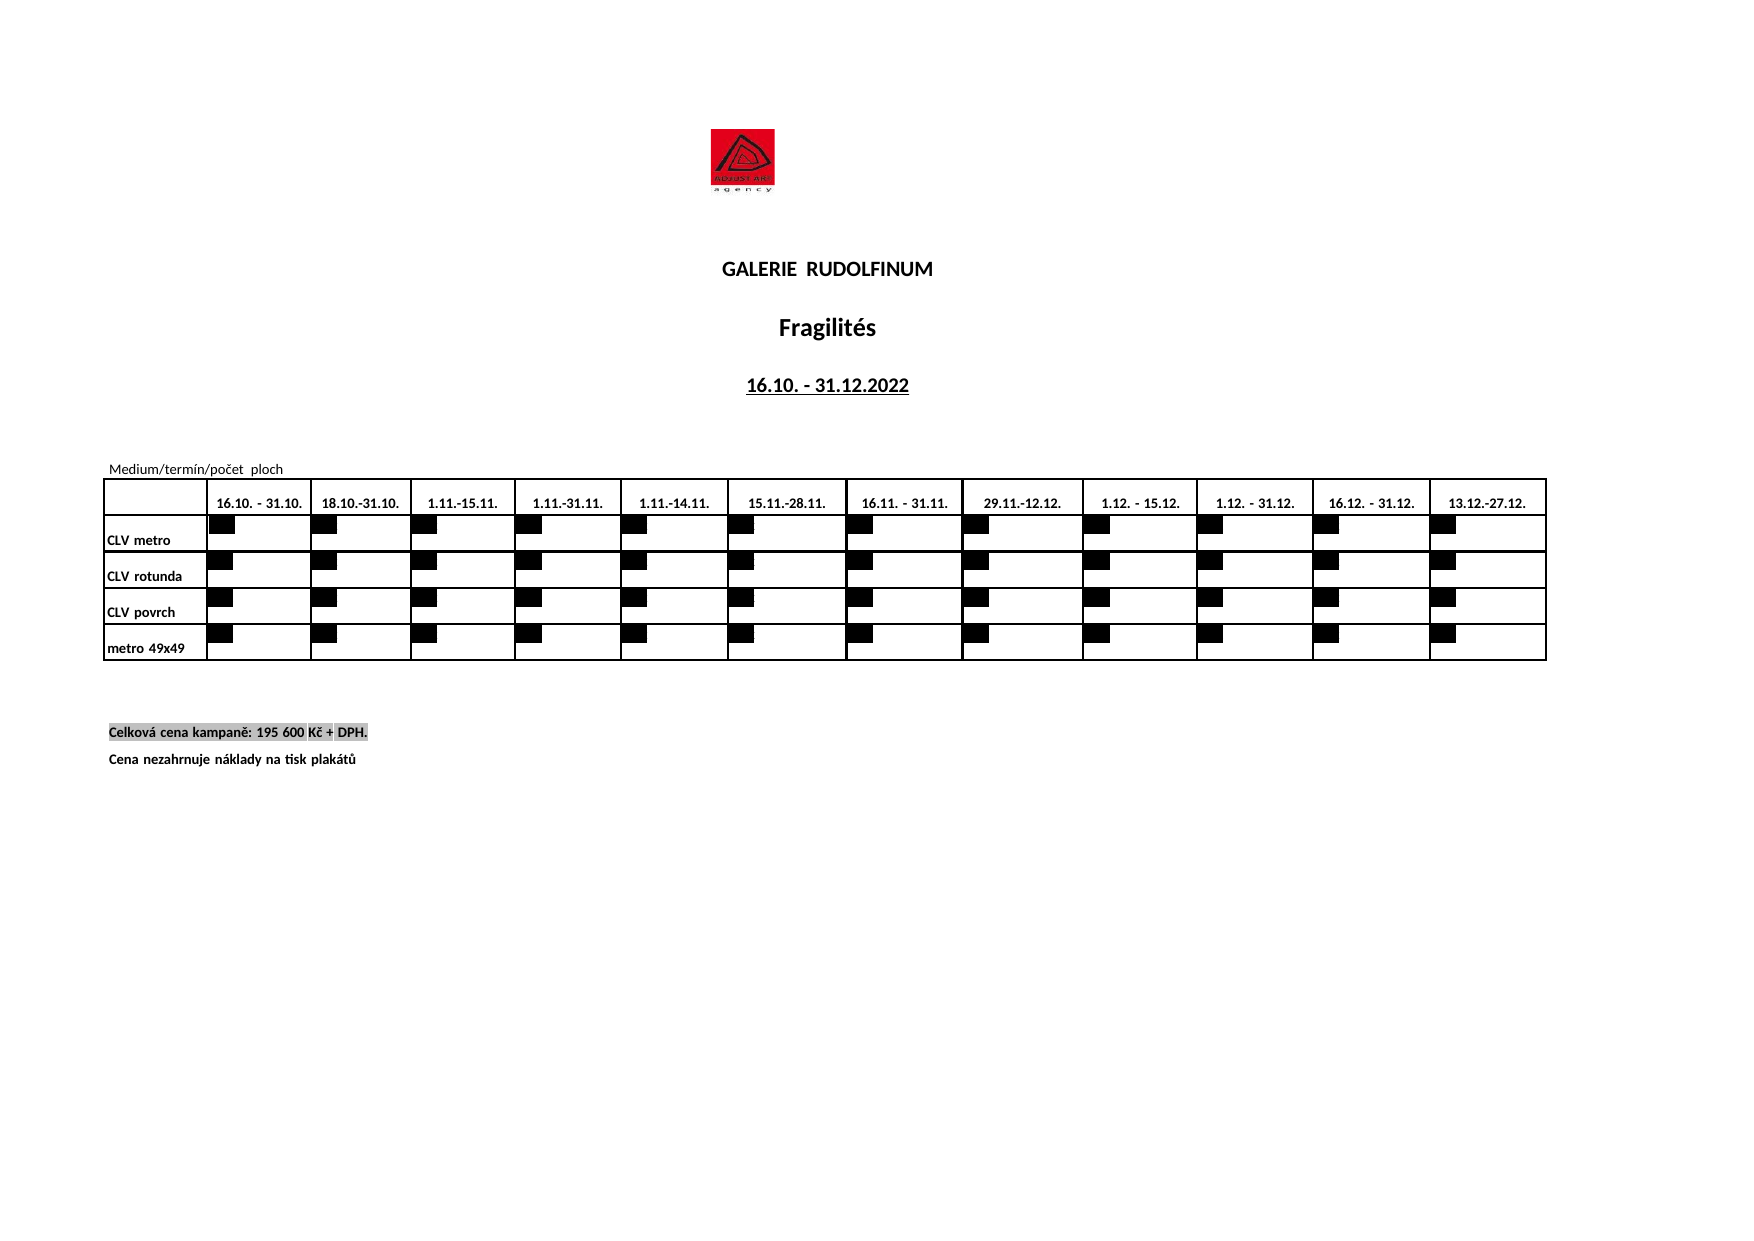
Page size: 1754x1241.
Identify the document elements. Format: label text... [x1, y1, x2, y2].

table_cell xxxx [848, 516, 961, 550]
table_cell CLV rotunda [105, 553, 206, 587]
table_cell xxxx [729, 625, 845, 659]
table_cell xxxx [729, 589, 845, 623]
table_cell xxxx [622, 589, 727, 623]
table_cell xxxx [964, 589, 1082, 623]
table_cell xxxx [412, 553, 514, 587]
table_cell xxxx [964, 516, 1082, 550]
picture [710, 129, 775, 199]
table_cell xxxx [312, 516, 410, 550]
table_header 16.10. - 31.10. [208, 480, 310, 514]
table_header 1.12. - 15.12. [1084, 480, 1196, 514]
table_cell CLV povrch [105, 589, 206, 623]
table_cell xxxx [848, 625, 961, 659]
table_cell xxxx [622, 516, 727, 550]
table_cell xxxx [1431, 553, 1545, 587]
text GALERIE RUDOLFINUM [720, 255, 935, 282]
table_cell xxxx [1084, 553, 1196, 587]
table_cell xxxx [412, 516, 514, 550]
table_cell xxxx [516, 625, 620, 659]
table_cell xxxx [516, 553, 620, 587]
table_cell xxxx [964, 625, 1082, 659]
table_cell xxxx [1084, 589, 1196, 623]
table_header 1.11.-15.11. [412, 480, 514, 514]
table_cell metro 49x49 [105, 625, 206, 659]
table_cell xxxx [622, 625, 727, 659]
table_cell xxxx [1314, 553, 1429, 587]
table_header 1.11.-14.11. [622, 480, 727, 514]
table_cell xxxx [516, 589, 620, 623]
table_header 18.10.-31.10. [312, 480, 410, 514]
text Medium/termín/počet ploch [109, 460, 1558, 478]
table_header 13.12.-27.12. [1431, 480, 1545, 514]
table_header 1.11.-31.11. [516, 480, 620, 514]
table_header 29.11.-12.12. [964, 480, 1082, 514]
table_cell xxxx [312, 625, 410, 659]
table_header 15.11.-28.11. [729, 480, 845, 514]
table_cell xxxx [848, 553, 961, 587]
table_cell xxxx [1084, 625, 1196, 659]
table_cell CLV metro [105, 516, 206, 550]
table_cell xxxx [312, 553, 410, 587]
table_cell xxxx [848, 589, 961, 623]
table_cell xxxx [208, 625, 310, 659]
table_cell xxxx [208, 589, 310, 623]
table_cell xxxx [729, 516, 845, 550]
table_cell xxxx [516, 516, 620, 550]
table_cell xxxx [1198, 625, 1312, 659]
table_cell xxxx [412, 589, 514, 623]
table_cell xxxx [1198, 516, 1312, 550]
text 16.10. - 31.12.2022 [720, 372, 936, 398]
text Celková cena kampaně: 195 600 Kč + DPH. Cena nezahrnuje náklady na tisk plakátů [109, 723, 375, 768]
table_header 16.12. - 31.12. [1314, 480, 1429, 514]
table_cell xxxx [1084, 516, 1196, 550]
table_header 16.11. - 31.11. [848, 480, 961, 514]
table_header [105, 480, 206, 514]
table_cell xxxx [1431, 516, 1545, 550]
table_cell xxxx [208, 516, 310, 550]
table_cell xxxx [312, 589, 410, 623]
table_cell xxxx [1431, 589, 1545, 623]
table_cell xxxx [1198, 589, 1312, 623]
table_cell xxxx [1314, 589, 1429, 623]
table_cell xxxx [1431, 625, 1545, 659]
table_cell xxxx [1314, 625, 1429, 659]
table_cell xxxx [729, 553, 845, 587]
text Fragilités [97, 311, 1558, 343]
table_cell xxxx [964, 553, 1082, 587]
table_cell xxxx [622, 553, 727, 587]
table_cell xxxx [208, 553, 310, 587]
table_cell xxxx [1314, 516, 1429, 550]
table_cell xxxx [412, 625, 514, 659]
table_cell xxxx [1198, 553, 1312, 587]
table_header 1.12. - 31.12. [1198, 480, 1312, 514]
